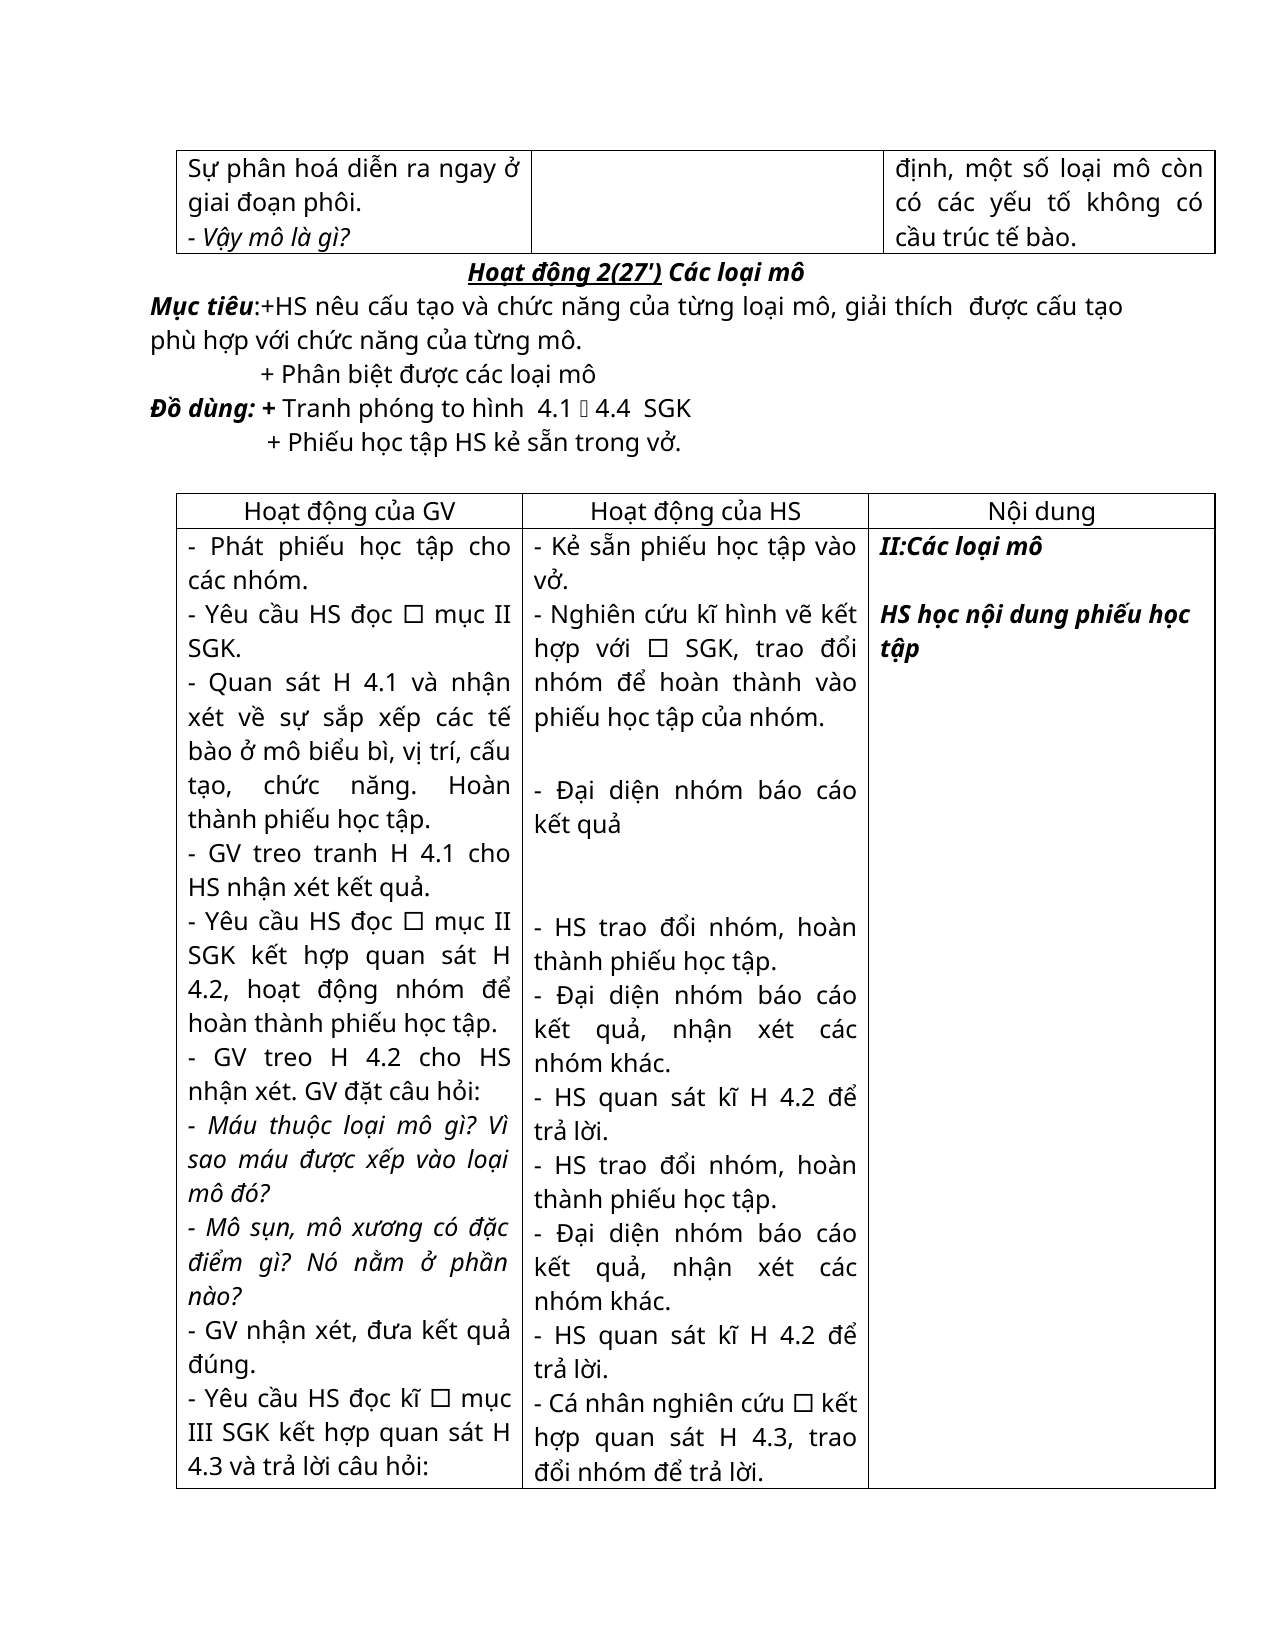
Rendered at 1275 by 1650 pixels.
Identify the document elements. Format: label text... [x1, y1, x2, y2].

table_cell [884, 151, 1214, 253]
text + Phiếu học tập HS kẻ sẵn trong vở. [150, 424, 1125, 459]
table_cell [177, 151, 531, 253]
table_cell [523, 529, 868, 1488]
table_header Nội dung [869, 494, 1214, 528]
text Đồ dùng: + Tranh phóng to hình 4.1 4.4 SGK [150, 391, 1125, 424]
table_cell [177, 529, 522, 1488]
text Hoạt động 2(27') Các loại mô [150, 254, 1125, 288]
text + Phân biệt được các loại mô [150, 356, 1125, 391]
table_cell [869, 529, 1214, 1488]
table_header Hoạt động của GV [177, 494, 522, 528]
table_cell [532, 151, 883, 253]
table_header Hoạt động của HS [523, 494, 868, 528]
text Mục tiêu:+HS nêu cấu tạo và chức năng của từng loại mô, giải thích được cấu tạo phù hợp với chức năng của từng mô. [150, 288, 1125, 356]
